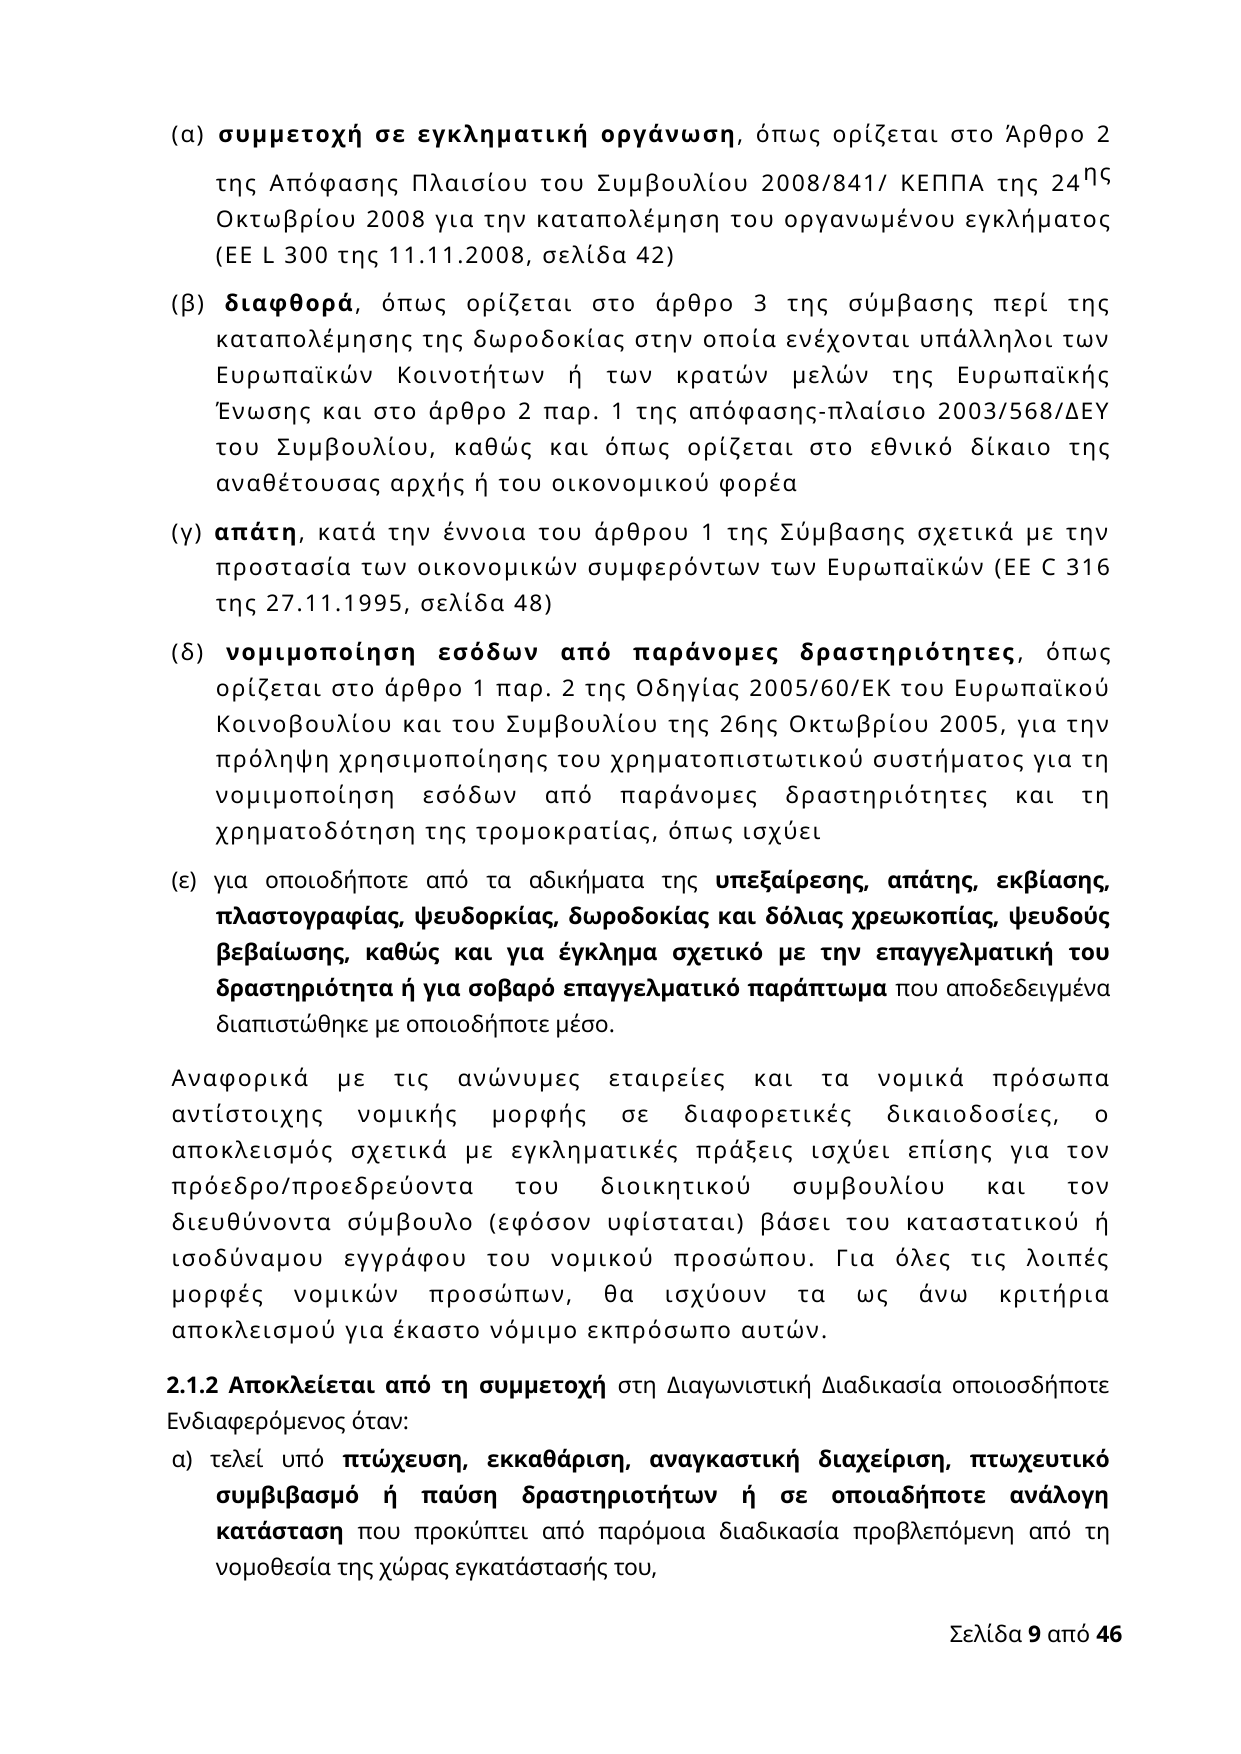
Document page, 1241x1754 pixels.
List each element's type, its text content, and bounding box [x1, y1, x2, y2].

text (α) συμμετοχή σε εγκληματική οργάνωση, όπως ορίζεται στο Άρθρο 2 της Απόφασης Πλαισίου του Συμβουλίου 2008/841/ ΚΕΠΠΑ της 24ης Οκτωβρίου 2008 για την καταπολέμηση του οργανωμένου εγκλήματος (ΕΕ L 300 της 11.11.2008, σελίδα 42) [171, 118, 1110, 270]
text (δ) νομιμοποίηση εσόδων από παράνομες δραστηριότητες, όπως ορίζεται στο άρθρο 1 παρ. 2 της Οδηγίας 2005/60/EΚ του Ευρωπαϊκού Κοινοβουλίου και του Συμβουλίου της 26ης Οκτωβρίου 2005, για την πρόληψη χρησιμοποίησης του χρηματοπιστωτικού συστήματος για τη νομιμοποίηση εσόδων από παράνομες δραστηριότητες και τη χρηματοδότηση της τρομοκρατίας, όπως ισχύει [171, 636, 1110, 847]
text Αναφορικά με τις ανώνυμες εταιρείες και τα νομικά πρόσωπα αντίστοιχης νομικής μορφής σε διαφορετικές δικαιοδοσίες, ο αποκλεισμός σχετικά με εγκληματικές πράξεις ισχύει επίσης για τον πρόεδρο/προεδρεύοντα του διοικητικού συμβουλίου και τον διευθύνοντα σύμβουλο (εφόσον υφίσταται) βάσει του καταστατικού ή ισοδύναμου εγγράφου του νομικού προσώπου. Για όλες τις λοιπές μορφές νομικών προσώπων, θα ισχύουν τα ως άνω κριτήρια αποκλεισμού για έκαστο νόμιμο εκπρόσωπο αυτών. [171, 1062, 1110, 1345]
list 2.1.2 Αποκλείεται από τη συμμετοχή στη Διαγωνιστική Διαδικασία οποιοσδήποτε Ενδιαφερόμενος όταν: [166, 1369, 1110, 1436]
text α) τελεί υπό πτώχευση, εκκαθάριση, αναγκαστική διαχείριση, πτωχευτικό συμβιβασμό ή παύση δραστηριοτήτων ή σε οποιαδήποτε ανάλογη κατάσταση που προκύπτει από παρόμοια διαδικασία προβλεπόμενη από τη νομοθεσία της χώρας εγκατάστασής του, [171, 1443, 1110, 1582]
text (β) διαφθορά, όπως ορίζεται στο άρθρο 3 της σύμβασης περί της καταπολέμησης της δωροδοκίας στην οποία ενέχονται υπάλληλοι των Ευρωπαϊκών Κοινοτήτων ή των κρατών μελών της Ευρωπαϊκής Ένωσης και στο άρθρο 2 παρ. 1 της απόφασης-πλαίσιο 2003/568/ΔΕΥ του Συμβουλίου, καθώς και όπως ορίζεται στο εθνικό δίκαιο της αναθέτουσας αρχής ή του οικονομικού φορέα [171, 287, 1110, 498]
text (γ) απάτη, κατά την έννοια του άρθρου 1 της Σύμβασης σχετικά με την προστασία των οικονομικών συμφερόντων των Ευρωπαϊκών (ΕΕ C 316 της 27.11.1995, σελίδα 48) [171, 515, 1110, 618]
text (ε) για οποιοδήποτε από τα αδικήματα της υπεξαίρεσης, απάτης, εκβίασης, πλαστογραφίας, ψευδορκίας, δωροδοκίας και δόλιας χρεωκοπίας, ψευδούς βεβαίωσης, καθώς και για έγκλημα σχετικό με την επαγγελματική του δραστηριότητα ή για σοβαρό επαγγελματικό παράπτωμα που αποδεδειγμένα διαπιστώθηκε με οποιοδήποτε μέσο. [171, 864, 1110, 1039]
